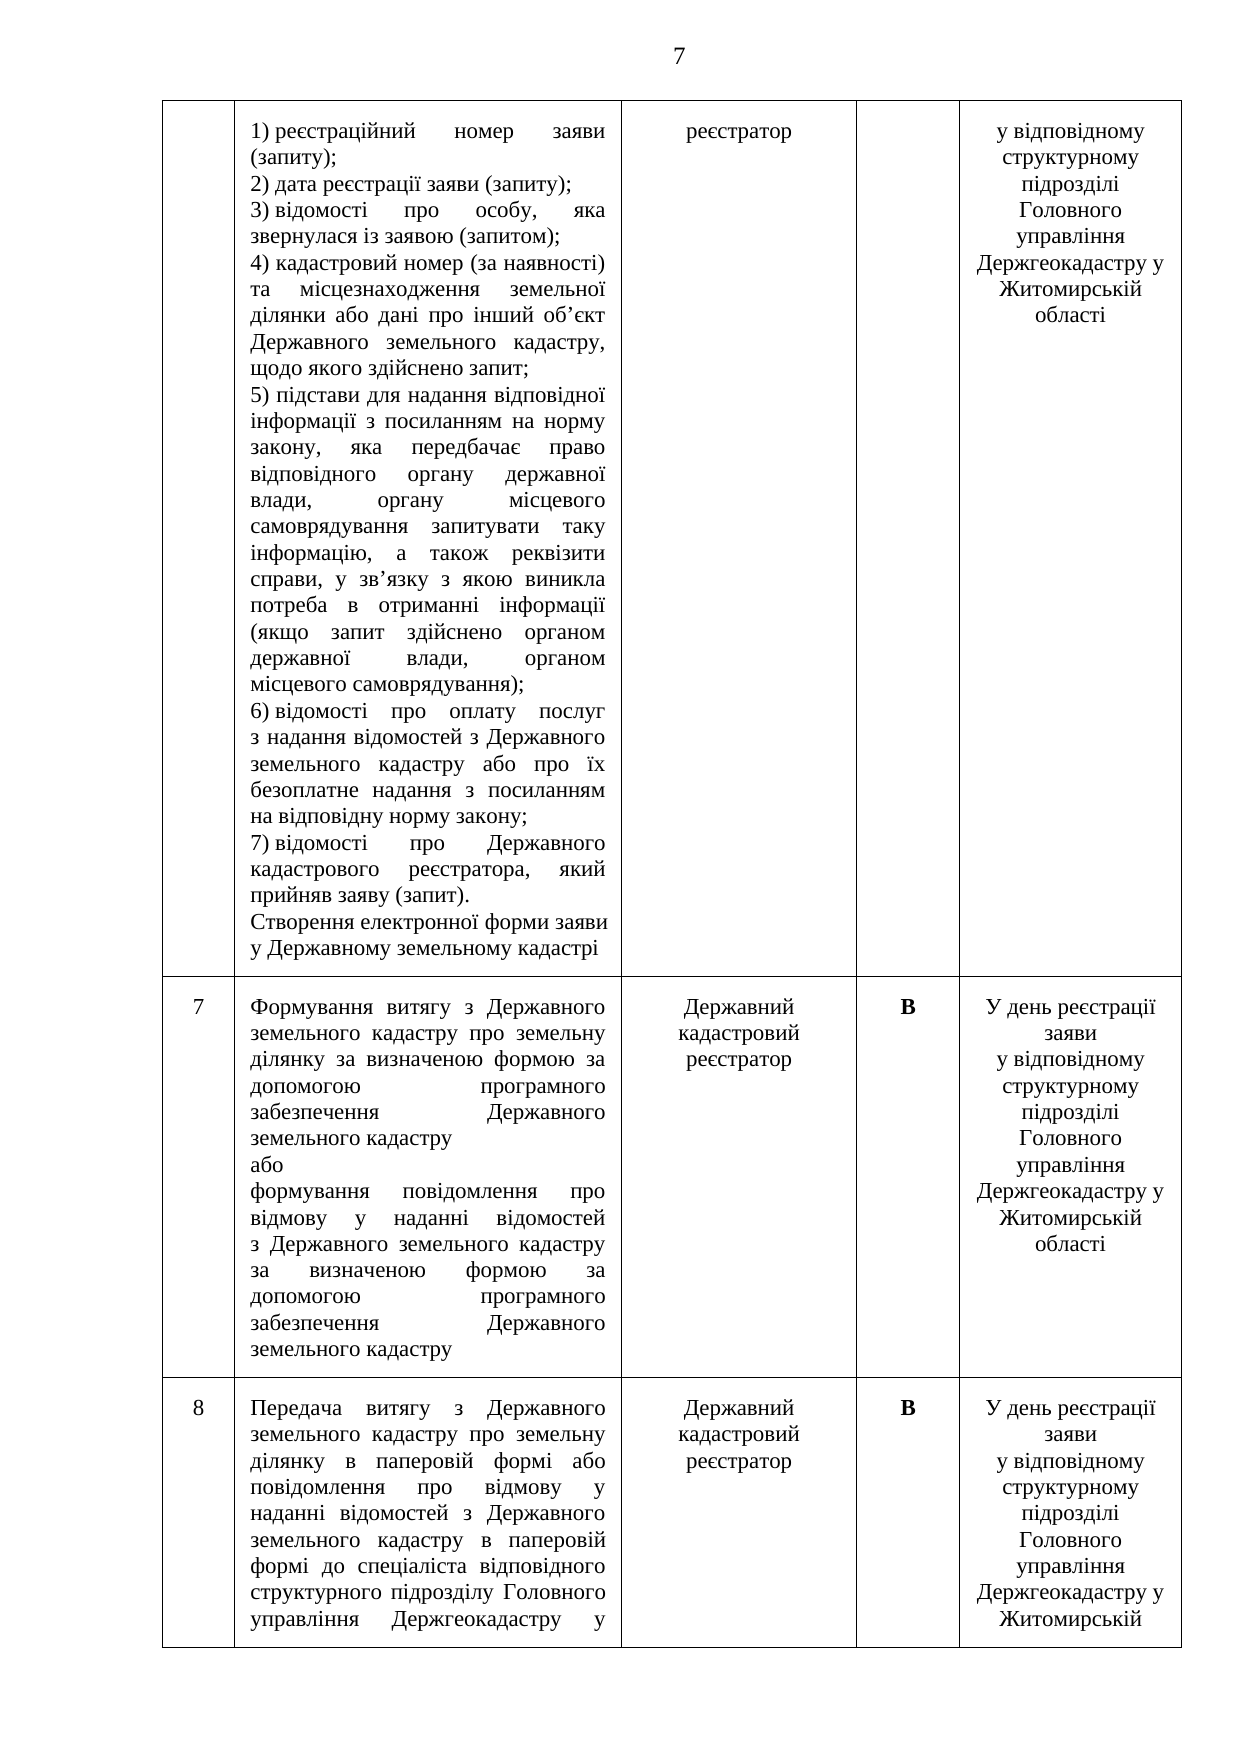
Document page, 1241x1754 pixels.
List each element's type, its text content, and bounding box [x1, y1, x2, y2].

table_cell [622, 1378, 856, 1647]
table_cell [235, 101, 621, 976]
table_cell Державний кадастровий реєстратор [622, 977, 856, 1377]
table_cell В [857, 1378, 959, 1647]
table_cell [235, 1378, 621, 1647]
table_cell 8 [163, 1378, 234, 1647]
table_cell В [857, 101, 959, 976]
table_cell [960, 101, 1181, 976]
table_cell Формування витягу з Державного земельного кадастру про земельну ділянку за визначеною формою за допомогою програмного забезпечення Державного земельного кадастру або формування повідомлення про відмову у наданні відомостей з Державного земельного кадастру за визначеною формою за допомогою програмного забезпечення Державного земельного кадастру [235, 977, 621, 1377]
table_cell У день реєстрації заяви у відповідному структурному підрозділі Головного управління Держгеокадастру у Житомирській області [960, 977, 1181, 1377]
table_cell 7 [163, 977, 234, 1377]
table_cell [960, 1378, 1181, 1647]
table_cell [622, 101, 856, 976]
table_cell 6 [163, 101, 234, 976]
table_cell В [857, 977, 959, 1377]
